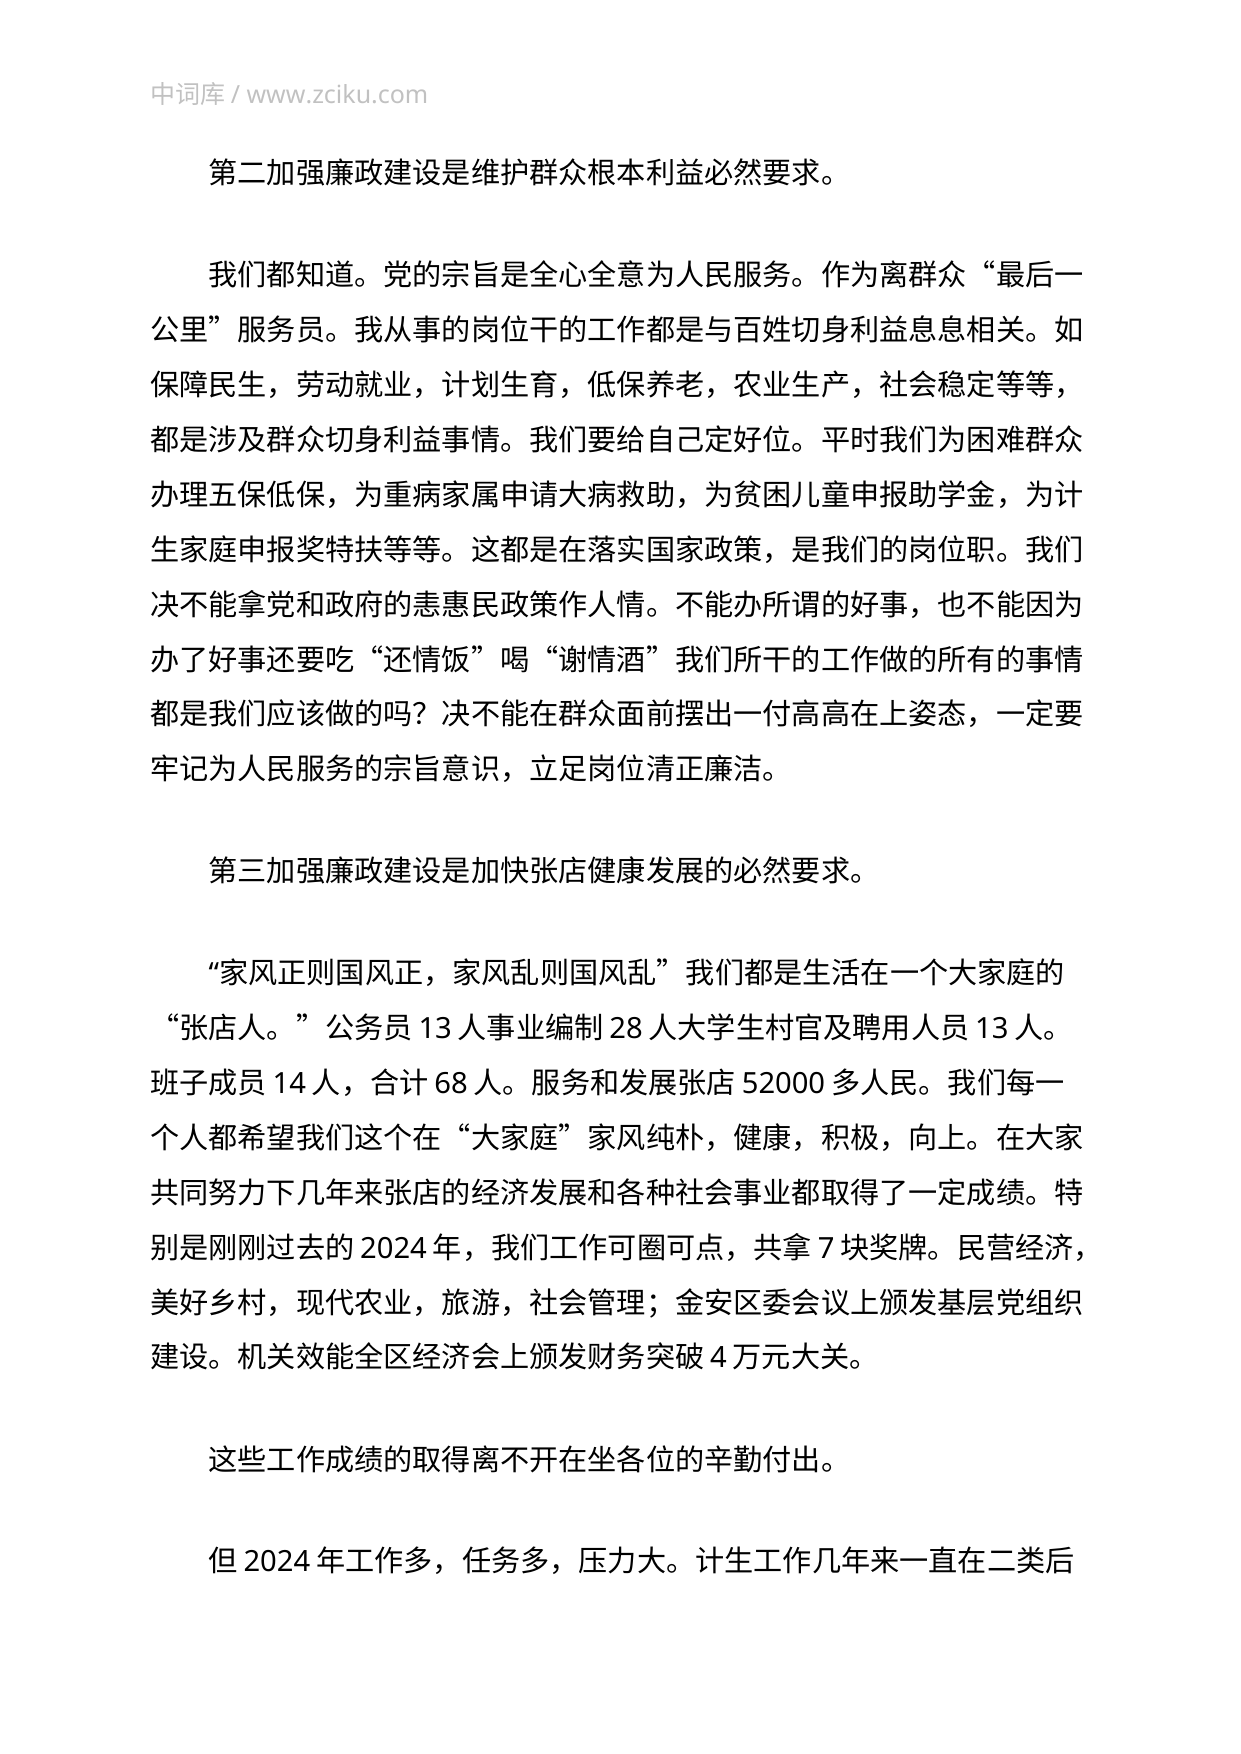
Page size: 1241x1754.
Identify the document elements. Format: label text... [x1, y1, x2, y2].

text 第三加强廉政建设是加快张店健康发展的必然要求。 [150, 848, 1090, 890]
text 我们都知道。党的宗旨是全心全意为人民服务。作为离群众“最后一公里”服务员。我从事的岗位干的工作都是与百姓切身利益息息相关。如保障民生，劳动就业，计划生育，低保养老，农业生产，社会稳定等等，都是涉及群众切身利益事情。我们要给自己定好位。平时我们为困难群众办理五保低保，为重病家属申请大病救助，为贫困儿童申报助学金，为计生家庭申报奖特扶等等。这都是在落实国家政策，是我们的岗位职。我们决不能拿党和政府的恚惠民政策作人情。不能办所谓的好事，也不能因为办了好事还要吃“还情饭”喝“谢情酒”我们所干的工作做的所有的事情都是我们应该做的吗？决不能在群众面前摆出一付高高在上姿态，一定要牢记为人民服务的宗旨意识，立足岗位清正廉洁。 [150, 252, 1090, 788]
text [150, 1538, 1090, 1580]
text 第二加强廉政建设是维护群众根本利益必然要求。 [150, 150, 1090, 192]
text 这些工作成绩的取得离不开在坐各位的辛勤付出。 [150, 1436, 1090, 1478]
text “家风正则国风正，家风乱则国风乱”我们都是生活在一个大家庭的“张店人。”公务员13人事业编制28人大学生村官及聘用人员13人。班子成员14人，合计68人。服务和发展张店52000多人民。我们每一个人都希望我们这个在“大家庭”家风纯朴，健康，积极，向上。在大家共同努力下几年来张店的经济发展和各种社会事业都取得了一定成绩。特别是刚刚过去的2024年，我们工作可圈可点，共拿7块奖牌。民营经济，美好乡村，现代农业，旅游，社会管理；金安区委会议上颁发基层党组织建设。机关效能全区经济会上颁发财务突破4万元大关。 [150, 949, 1090, 1376]
